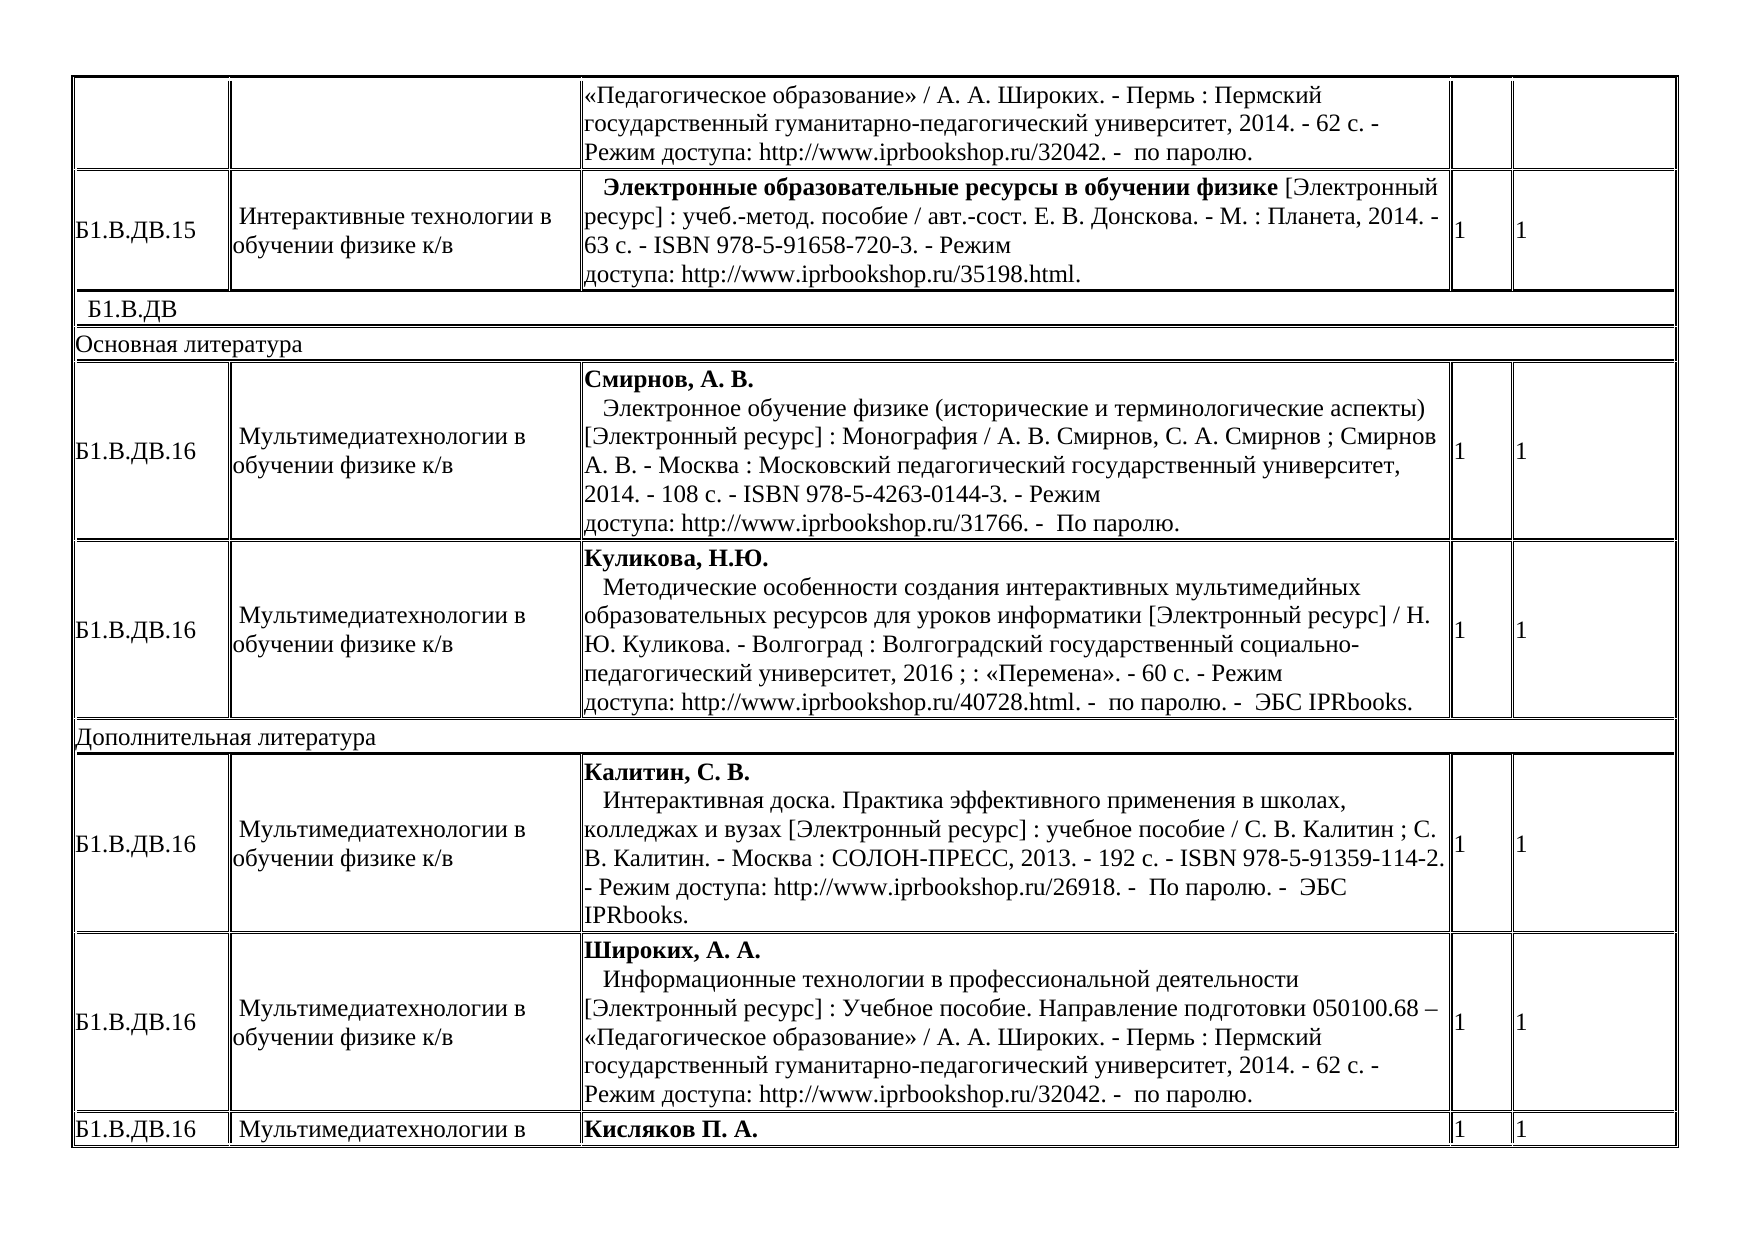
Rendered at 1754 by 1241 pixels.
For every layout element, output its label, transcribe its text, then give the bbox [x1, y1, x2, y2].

table_cell Б1.В.ДВ.16 [75, 752, 228, 931]
table_cell 1 [1514, 752, 1675, 931]
table_cell 1 [1453, 542, 1511, 717]
table_cell 1 [1514, 538, 1676, 717]
table_cell Мультимедиатехнологии в обучении физике к/в [232, 363, 580, 538]
table_cell 1 [1453, 934, 1511, 1110]
table_cell Электронные образовательные ресурсы в обучении физике [Электронный ресурс] : учеб.-метод. пособие / авт.-сост. Е. В. Донскова. - М. : Планета, 2014. - 63 с. - ISBN 978-5-91658-720-3. - Режим доступа: http://www.iprbookshop.ru/35198.html. [583, 171, 1449, 289]
table_cell Дополнительная литература [73, 717, 1677, 752]
table_cell 1 [1453, 363, 1511, 538]
table_cell 1 [1451, 1113, 1512, 1145]
table_cell Б1.В.ДВ.16 [73, 1110, 230, 1145]
table_cell 1 [1514, 359, 1676, 538]
table_cell Калитин, С. В. Интерактивная доска. Практика эффективного применения в школах, колледжах и вузах [Электронный ресурс] : учебное пособие / С. В. Калитин ; С. В. Калитин. - Москва : СОЛОН-ПРЕСС, 2013. - 192 с. - ISBN 978-5-91359-114-2. - Режим доступа: http://www.iprbookshop.ru/26918. - По паролю. - ЭБС IPRbooks. [583, 755, 1449, 931]
table_cell Смирнов, А. В. Электронное обучение физике (исторические и терминологические аспекты) [Электронный ресурс] : Монография / А. В. Смирнов, С. А. Смирнов ; Смирнов А. В. - Москва : Московский педагогический государственный университет, 2014. - 108 с. - ISBN 978-5-4263-0144-3. - Режим доступа: http://www.iprbookshop.ru/31766. - По паролю. [583, 363, 1449, 538]
table_cell 1 [1513, 1110, 1677, 1145]
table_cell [230, 1113, 582, 1145]
table_cell Мультимедиатехнологии в обучении физике к/в [232, 755, 580, 931]
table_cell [582, 77, 1451, 168]
table_cell 1 [1513, 931, 1677, 1110]
table_cell Б1.В.ДВ.16 [75, 538, 228, 717]
table_cell 1 [1513, 168, 1677, 289]
table_cell Б1.В.ДВ.16 [75, 359, 228, 538]
table_cell 1 [1453, 171, 1511, 289]
table_cell Интерактивные технологии в обучении физике к/в [232, 171, 580, 289]
table_cell 1 [1453, 755, 1511, 931]
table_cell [230, 78, 582, 168]
table_cell Б1.В.ДВ.15 [73, 168, 230, 289]
table_cell Б1.В.ДВ.16 [73, 931, 230, 1110]
table_cell Мультимедиатехнологии в обучении физике к/в [232, 934, 580, 1110]
table_cell Б1.В.ДВ.15 [75, 77, 230, 168]
table_cell 1 [1451, 78, 1512, 168]
table_cell Мультимедиатехнологии в обучении физике к/в [232, 542, 580, 717]
table_cell Куликова, Н.Ю. Методические особенности создания интерактивных мультимедийных образовательных ресурсов для уроков информатики [Электронный ресурс] / Н. Ю. Куликова. - Волгоград : Волгоградский государственный социально-педагогический университет, 2016 ; : «Перемена». - 60 c. - Режим доступа: http://www.iprbookshop.ru/40728.html. - по паролю. - ЭБС IPRbooks. [583, 542, 1449, 717]
table_cell 1 [1513, 78, 1675, 168]
table_cell Б1.В.ДВ [75, 289, 1675, 324]
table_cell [582, 1110, 1451, 1145]
table_cell Основная литература [75, 324, 1676, 359]
